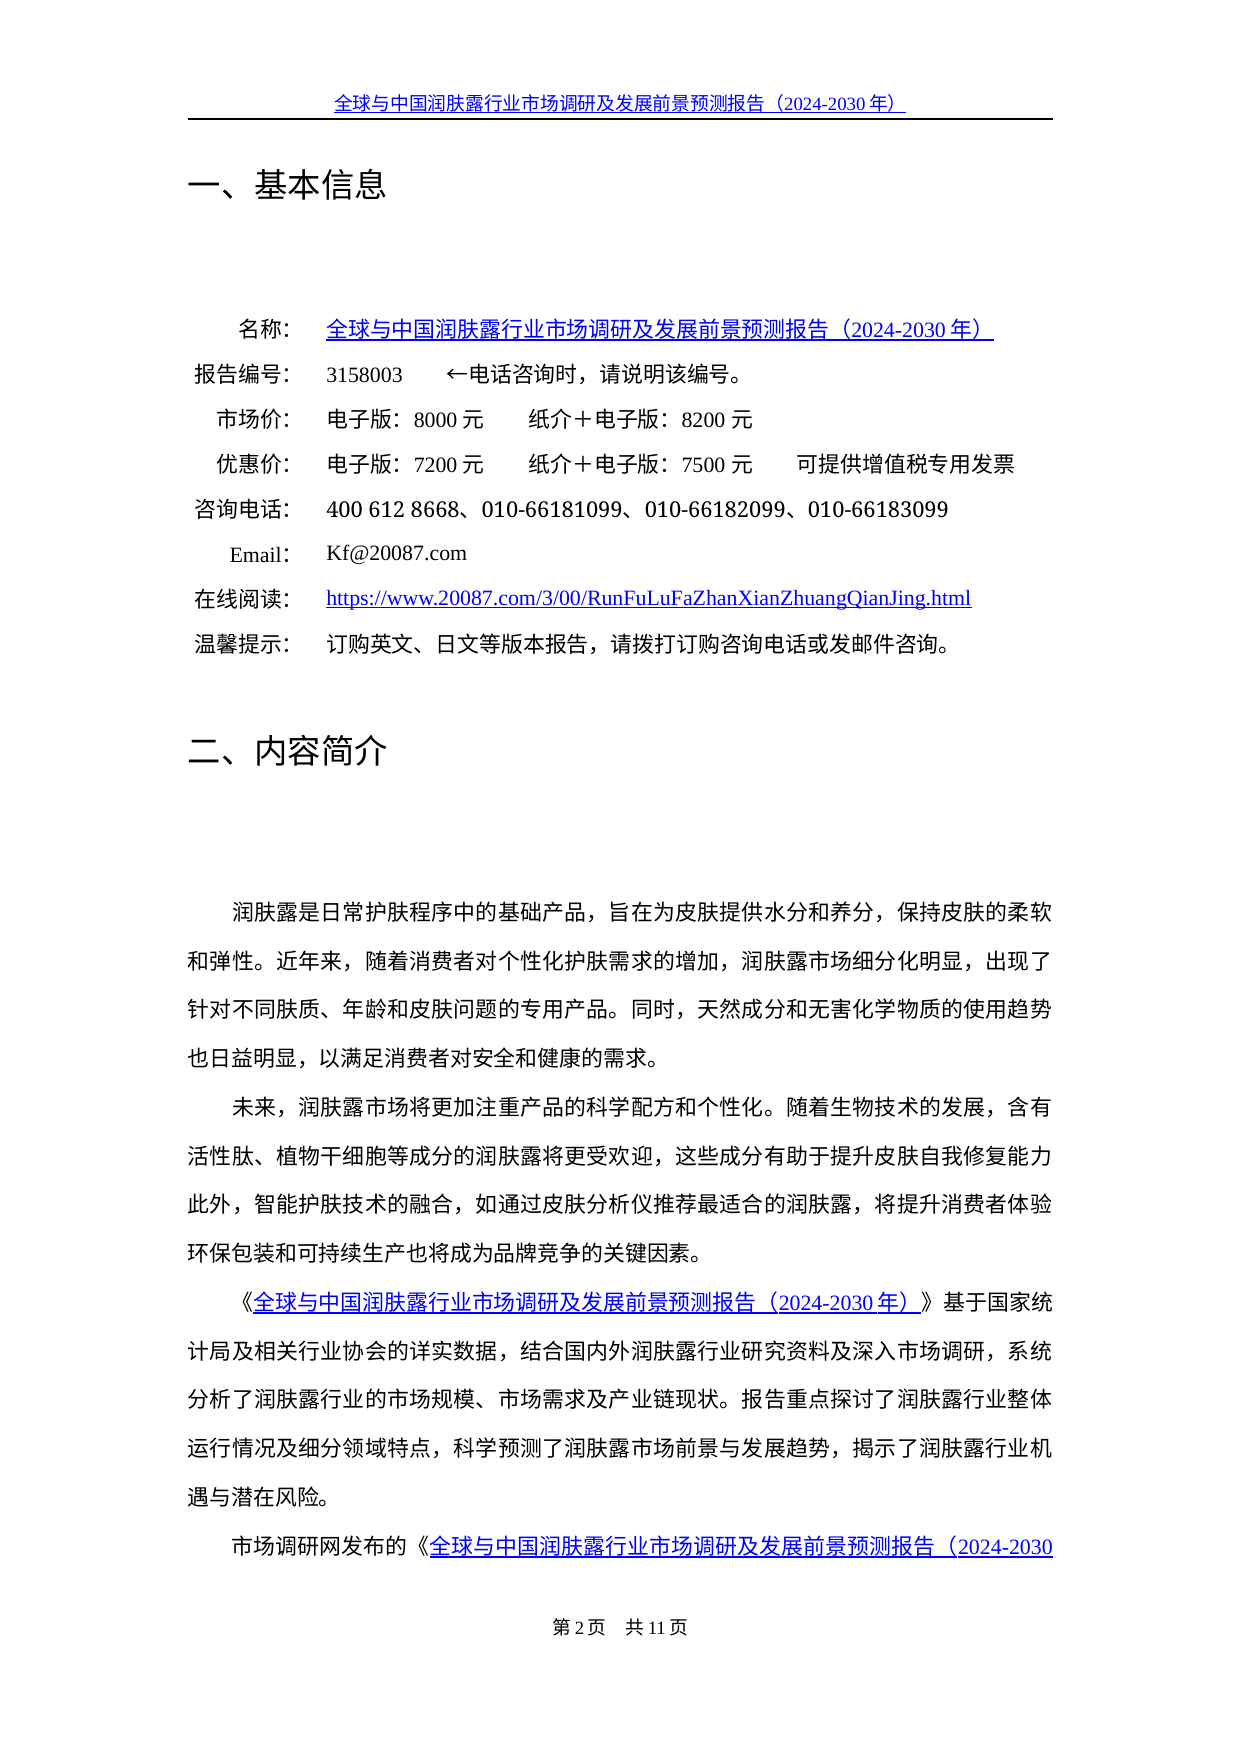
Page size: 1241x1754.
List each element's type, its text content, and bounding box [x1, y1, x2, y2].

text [187, 894, 1053, 1561]
table_header 名称： [167, 312, 315, 357]
title 一、基本信息 [187, 150, 1053, 215]
table_cell 优惠价： [167, 447, 315, 492]
title 二、内容简介 [187, 717, 1053, 782]
table_cell 在线阅读： [167, 582, 315, 627]
table_cell 温馨提示： [167, 627, 315, 672]
table_cell 市场价： [167, 402, 315, 447]
table_cell Email： [167, 537, 315, 582]
table_cell Kf@20087.com [315, 537, 1073, 582]
table_cell 订购英文、日文等版本报告，请拨打订购咨询电话或发邮件咨询。 [315, 627, 1073, 672]
table_cell 3158003 ←电话咨询时，请说明该编号。 [315, 357, 1073, 402]
table_header 全球与中国润肤露行业市场调研及发展前景预测报告（2024-2030年） [315, 312, 1073, 357]
table_cell 电子版：8000 元 纸介＋电子版：8200 元 [315, 402, 1073, 447]
table_cell 报告编号： [167, 357, 315, 402]
table_cell 电子版：7200 元 纸介＋电子版：7500 元 可提供增值税专用发票 [315, 447, 1073, 492]
table_cell [315, 582, 1073, 627]
table_cell 400 612 8668、010-66181099、010-66182099、010-66183099 [315, 492, 1073, 537]
table_cell 咨询电话： [167, 492, 315, 537]
